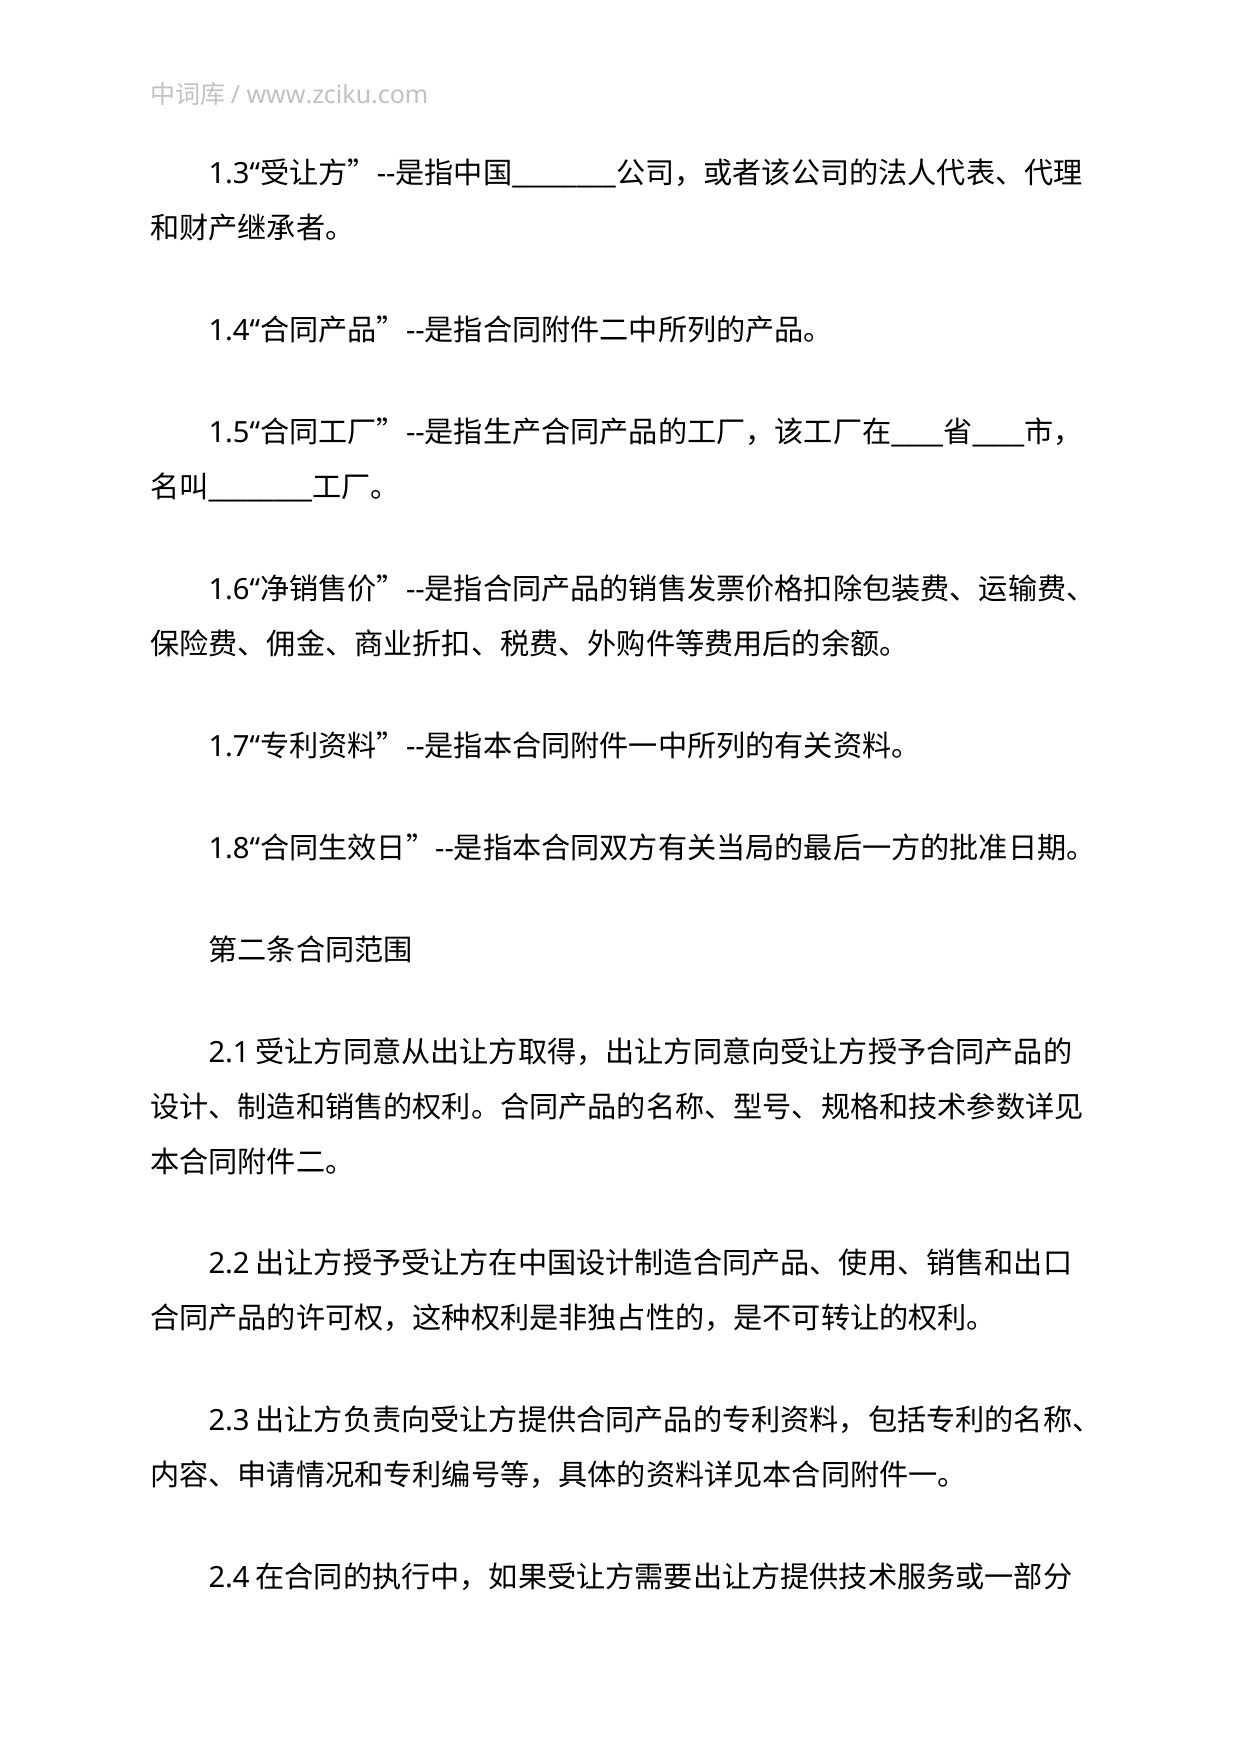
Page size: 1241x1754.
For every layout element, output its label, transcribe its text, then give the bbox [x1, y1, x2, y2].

text 1.6“净销售价”--是指合同产品的销售发票价格扣除包装费、运输费、保险费、佣金、商业折扣、税费、外购件等费用后的余额。 [150, 566, 1090, 663]
text 1.8“合同生效日”--是指本合同双方有关当局的最后一方的批准日期。 [150, 824, 1090, 867]
text 第二条合同范围 [150, 926, 1090, 969]
text 1.4“合同产品”--是指合同附件二中所列的产品。 [150, 307, 1090, 349]
text 2.1受让方同意从出让方取得，出让方同意向受让方授予合同产品的设计、制造和销售的权利。合同产品的名称、型号、规格和技术参数详见本合同附件二。 [150, 1028, 1090, 1180]
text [150, 1553, 1090, 1596]
text 1.3“受让方”--是指中国________公司，或者该公司的法人代表、代理和财产继承者。 [150, 150, 1090, 247]
text 1.7“专利资料”--是指本合同附件一中所列的有关资料。 [150, 722, 1090, 765]
text 1.5“合同工厂”--是指生产合同产品的工厂，该工厂在____省____市，名叫________工厂。 [150, 409, 1090, 506]
text 2.3出让方负责向受让方提供合同产品的专利资料，包括专利的名称、内容、申请情况和专利编号等，具体的资料详见本合同附件一。 [150, 1397, 1090, 1494]
text 2.2出让方授予受让方在中国设计制造合同产品、使用、销售和出口合同产品的许可权，这种权利是非独占性的，是不可转让的权利。 [150, 1240, 1090, 1337]
